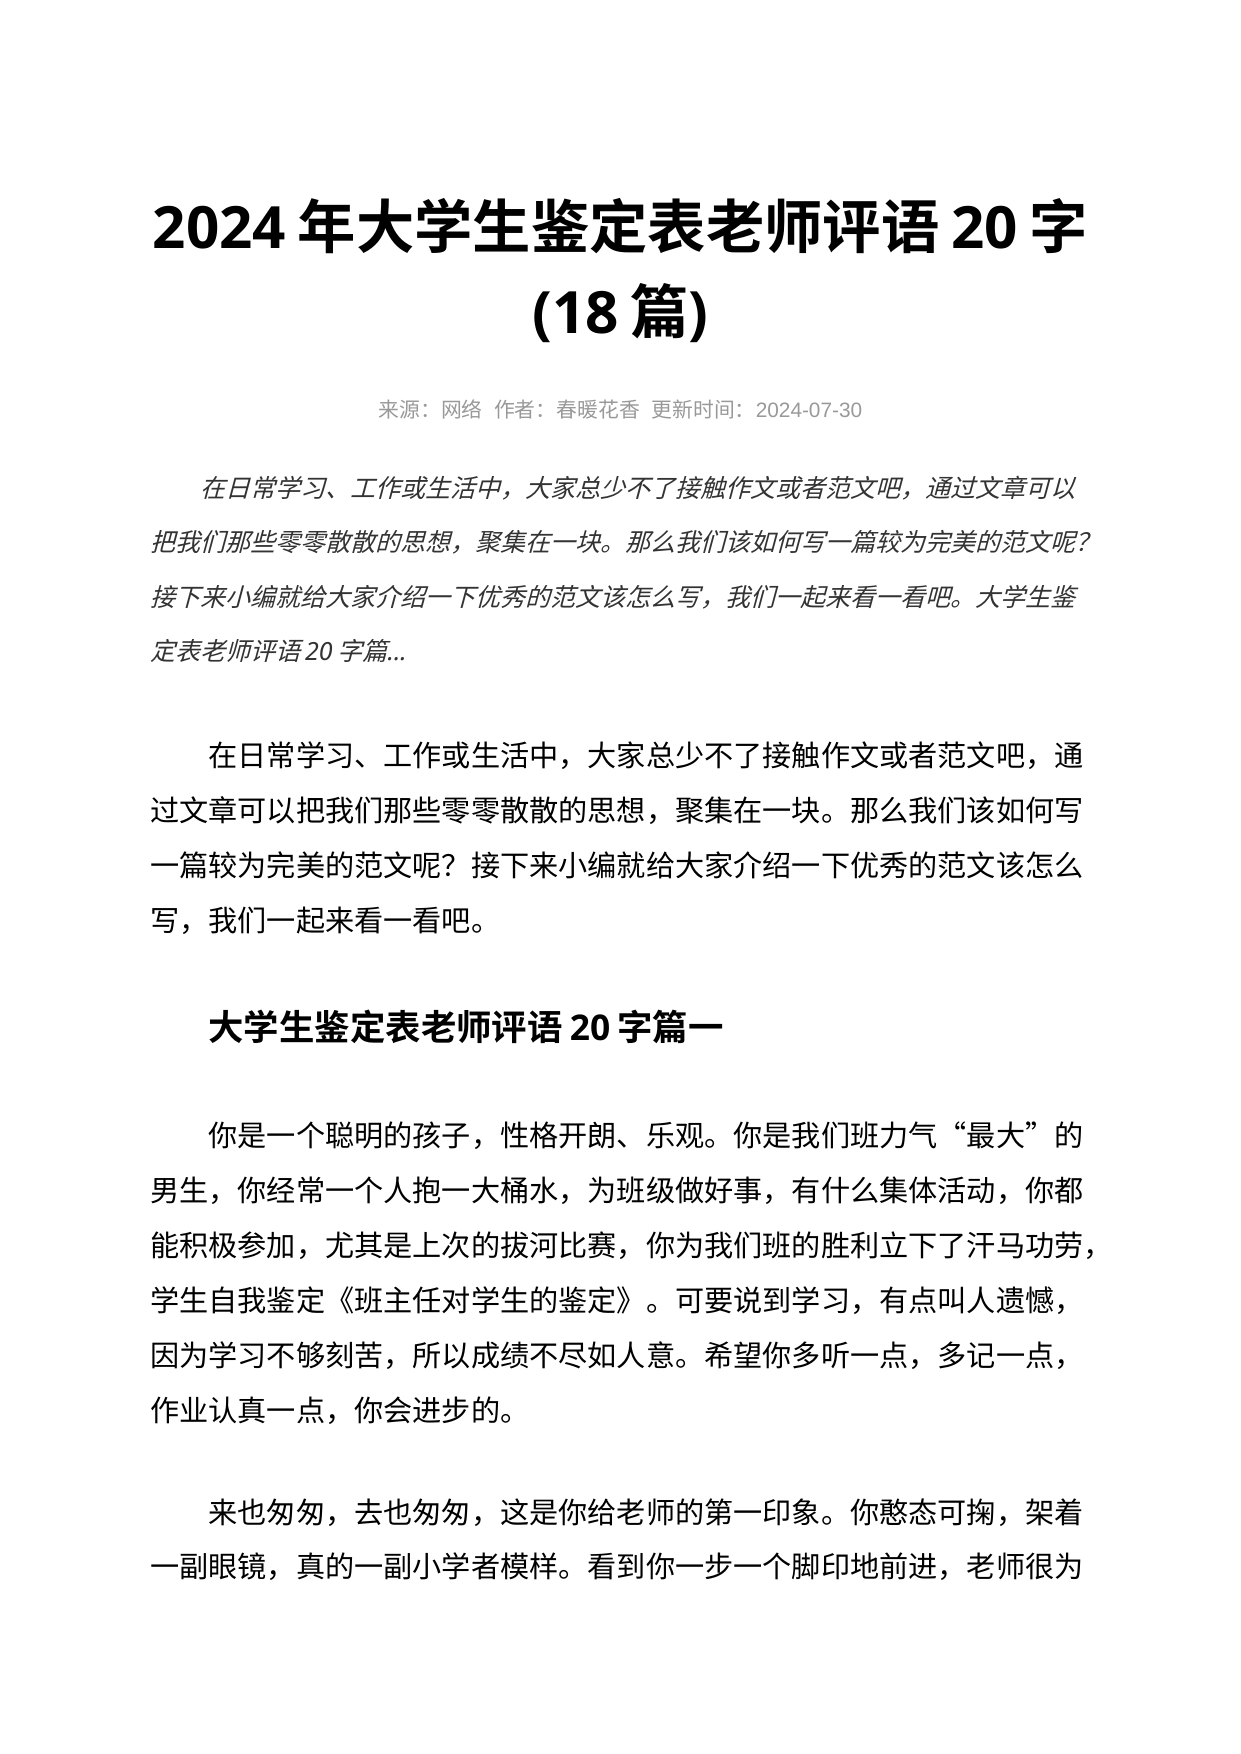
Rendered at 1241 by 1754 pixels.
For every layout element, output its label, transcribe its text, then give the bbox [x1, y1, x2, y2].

subtitle 2024年大学生鉴定表老师评语20字(18篇) [150, 181, 1090, 351]
text 大学生鉴定表老师评语20字篇一 [150, 999, 1090, 1051]
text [150, 1489, 1090, 1586]
text 你是一个聪明的孩子，性格开朗、乐观。你是我们班力气“最大”的男生，你经常一个人抱一大桶水，为班级做好事，有什么集体活动，你都能积极参加，尤其是上次的拔河比赛，你为我们班的胜利立下了汗马功劳，学生自我鉴定《班主任对学生的鉴定》。可要说到学习，有点叫人遗憾，因为学习不够刻苦，所以成绩不尽如人意。希望你多听一点，多记一点，作业认真一点，你会进步的。 [150, 1113, 1090, 1430]
text 来源：网络 作者：春暖花香 更新时间：2024-07-30 [150, 398, 1090, 422]
text 在日常学习、工作或生活中，大家总少不了接触作文或者范文吧，通过文章可以把我们那些零零散散的思想，聚集在一块。那么我们该如何写一篇较为完美的范文呢？接下来小编就给大家介绍一下优秀的范文该怎么写，我们一起来看一看吧。大学生鉴定表老师评语20字篇... [150, 468, 1090, 668]
text 在日常学习、工作或生活中，大家总少不了接触作文或者范文吧，通过文章可以把我们那些零零散散的思想，聚集在一块。那么我们该如何写一篇较为完美的范文呢？接下来小编就给大家介绍一下优秀的范文该怎么写，我们一起来看一看吧。 [150, 733, 1090, 940]
